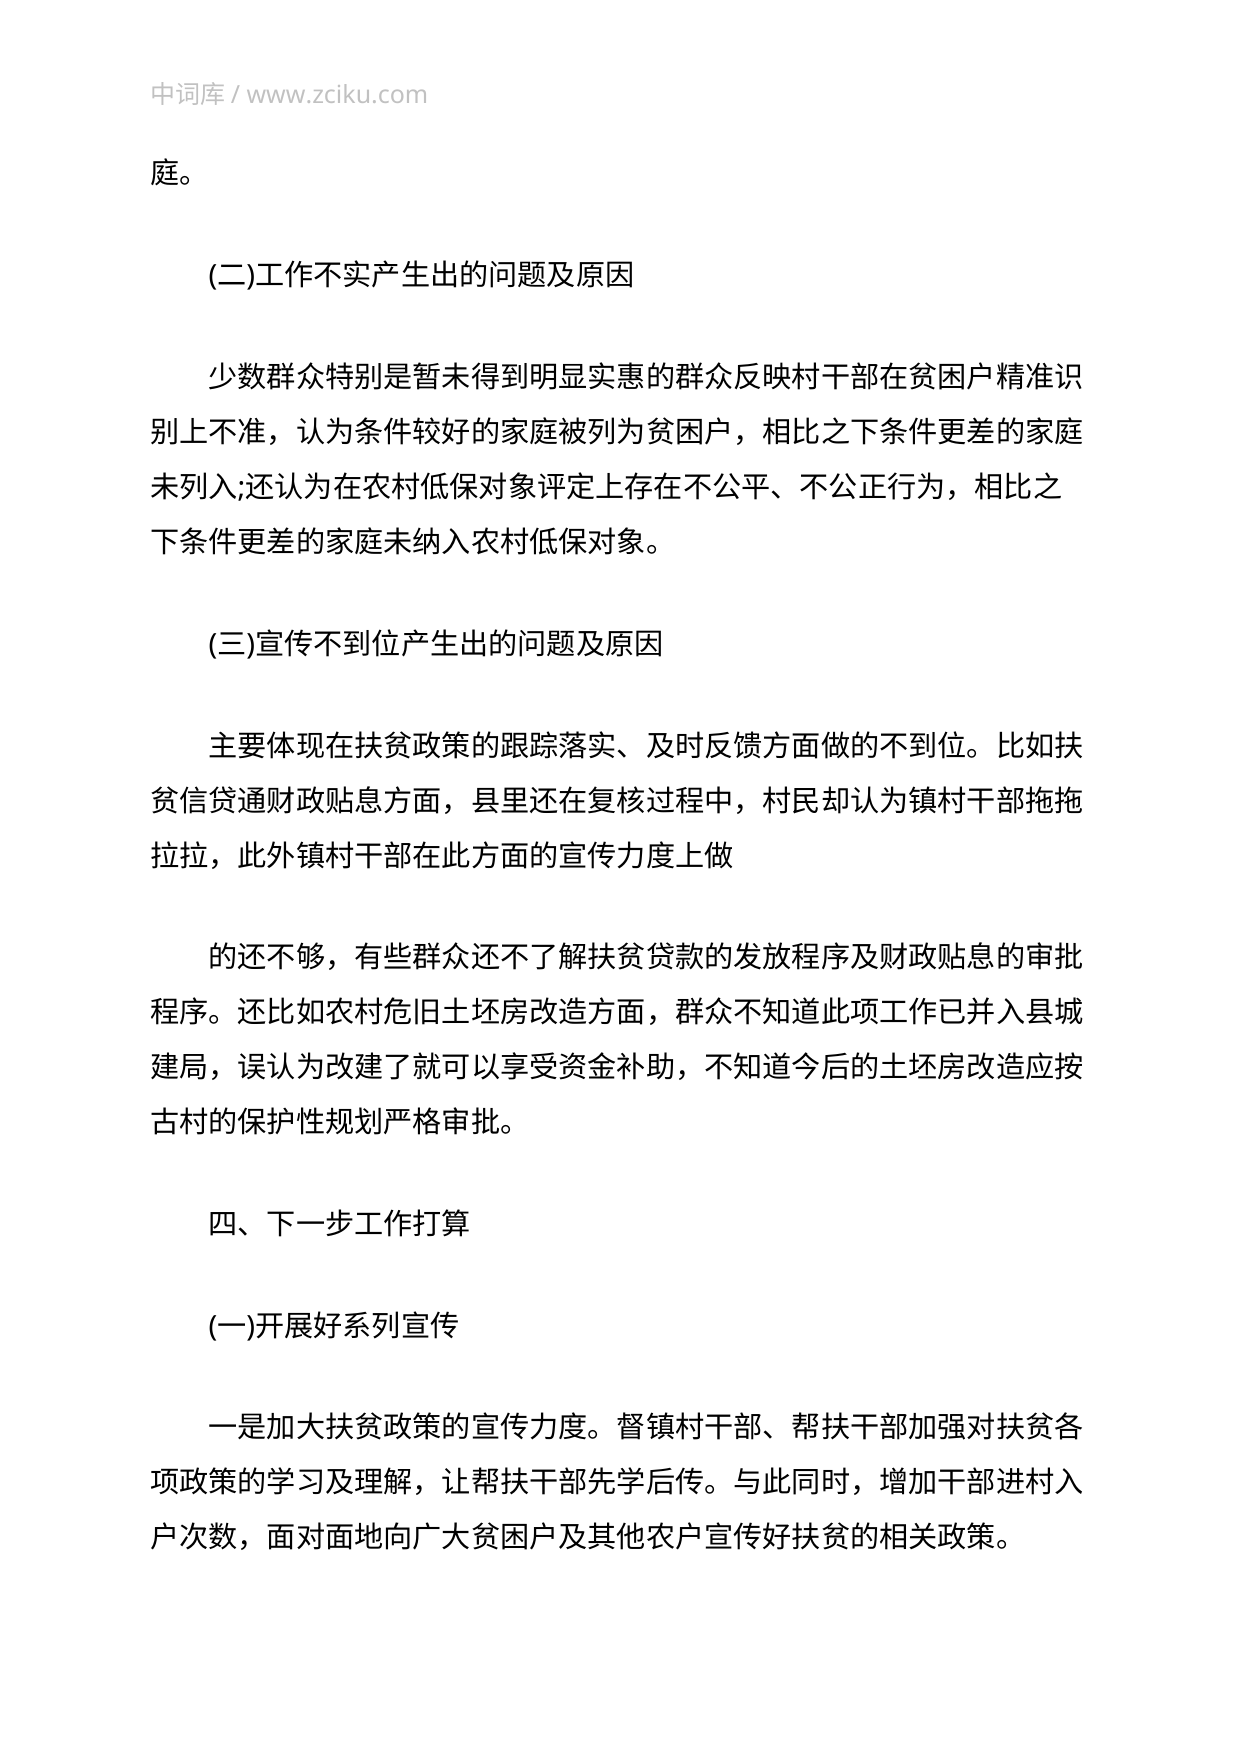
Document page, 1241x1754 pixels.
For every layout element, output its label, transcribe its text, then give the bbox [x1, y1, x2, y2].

text 少数群众特别是暂未得到明显实惠的群众反映村干部在贫困户精准识别上不准，认为条件较好的家庭被列为贫困户，相比之下条件更差的家庭未列入;还认为在农村低保对象评定上存在不公平、不公正行为，相比之下条件更差的家庭未纳入农村低保对象。 [150, 354, 1090, 561]
text 的还不够，有些群众还不了解扶贫贷款的发放程序及财政贴息的审批程序。还比如农村危旧土坯房改造方面，群众不知道此项工作已并入县城建局，误认为改建了就可以享受资金补助，不知道今后的土坯房改造应按古村的保护性规划严格审批。 [150, 934, 1090, 1141]
text (二)工作不实产生出的问题及原因 [150, 252, 1090, 294]
text (一)开展好系列宣传 [150, 1302, 1090, 1344]
text 主要体现在扶贫政策的跟踪落实、及时反馈方面做的不到位。比如扶贫信贷通财政贴息方面，县里还在复核过程中，村民却认为镇村干部拖拖拉拉，此外镇村干部在此方面的宣传力度上做 [150, 722, 1090, 874]
text 一是加大扶贫政策的宣传力度。督镇村干部、帮扶干部加强对扶贫各项政策的学习及理解，让帮扶干部先学后传。与此同时，增加干部进村入户次数，面对面地向广大贫困户及其他农户宣传好扶贫的相关政策。 [150, 1404, 1090, 1556]
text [150, 150, 1090, 192]
text (三)宣传不到位产生出的问题及原因 [150, 620, 1090, 663]
text 四、下一步工作打算 [150, 1200, 1090, 1243]
